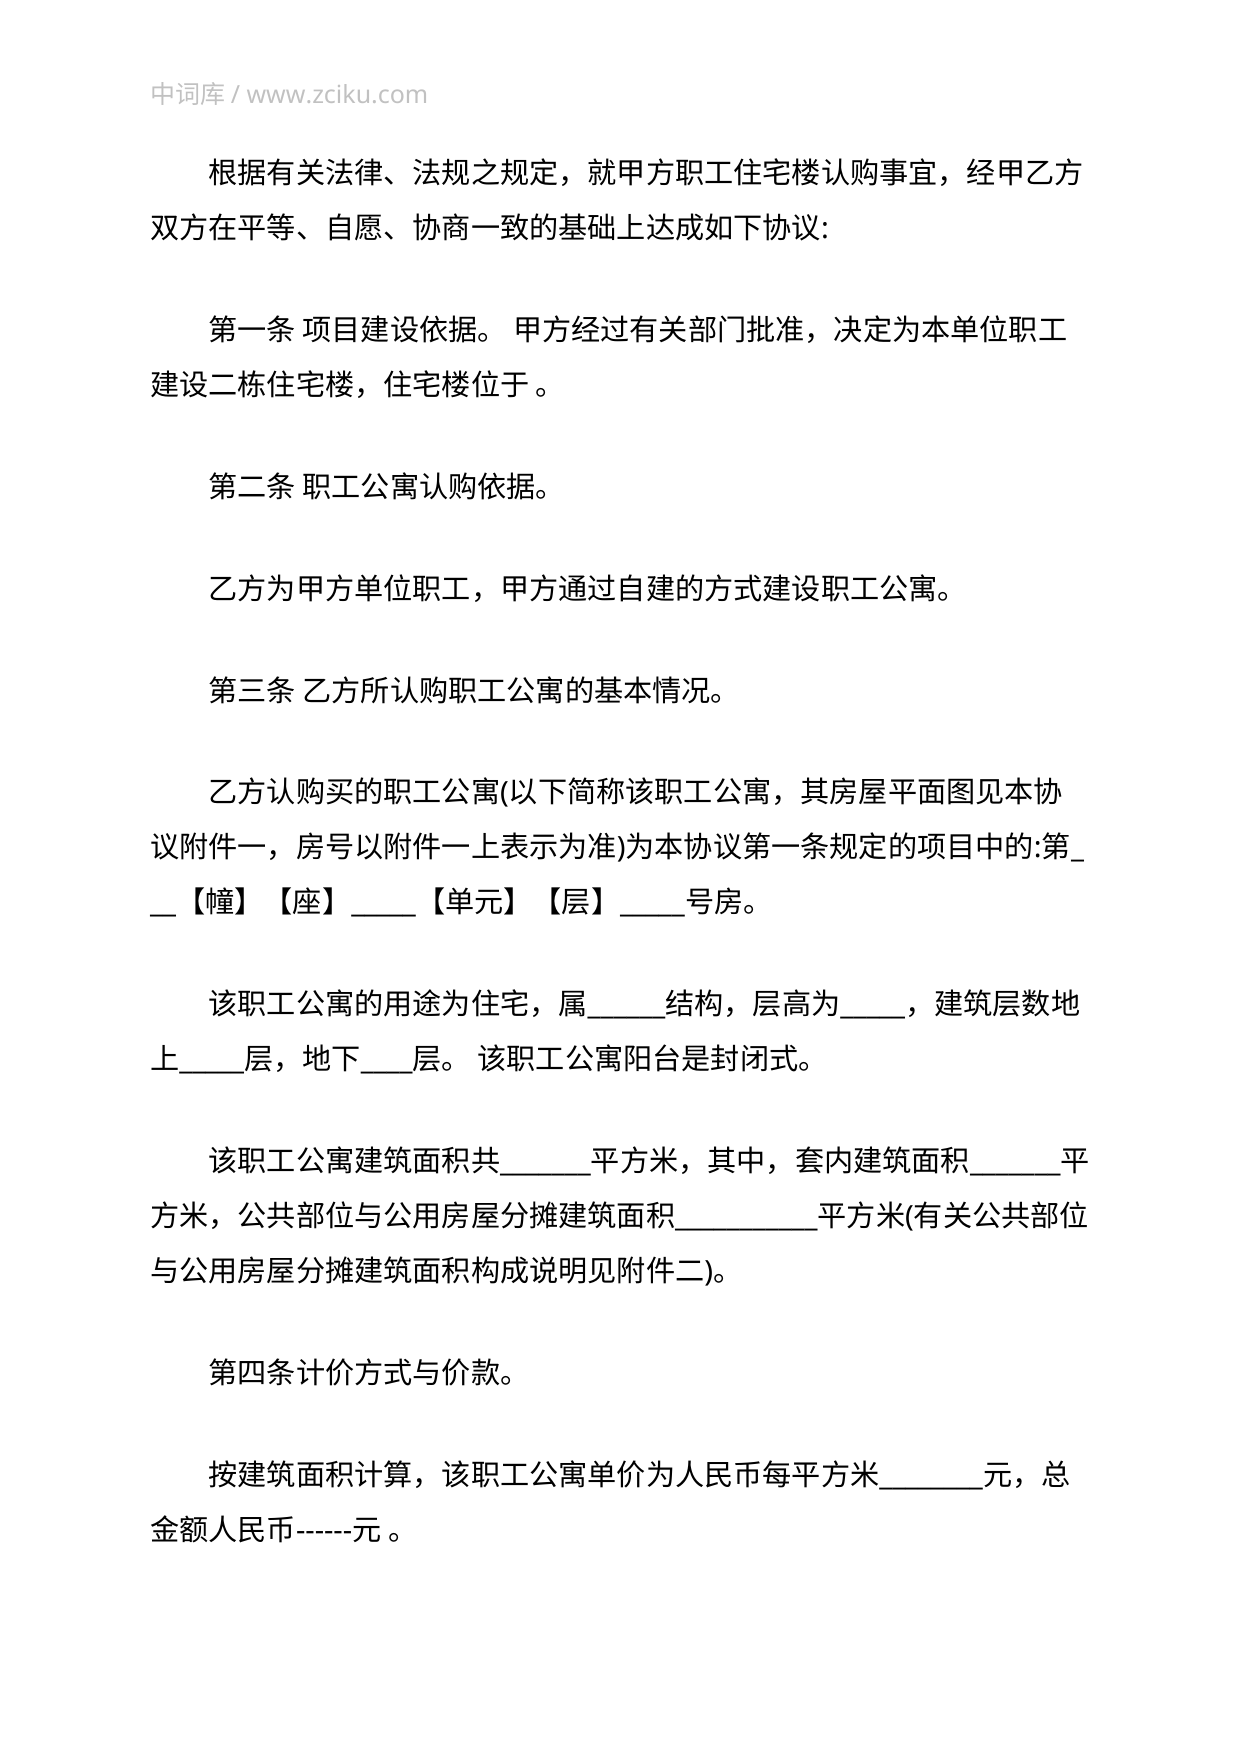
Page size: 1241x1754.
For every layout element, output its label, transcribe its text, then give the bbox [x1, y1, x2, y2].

text 该职工公寓建筑面积共_______平方米，其中，套内建筑面积_______平方米，公共部位与公用房屋分摊建筑面积___________平方米(有关公共部位与公用房屋分摊建筑面积构成说明见附件二)。 [150, 1138, 1090, 1290]
text 根据有关法律、法规之规定，就甲方职工住宅楼认购事宜，经甲乙方双方在平等、自愿、协商一致的基础上达成如下协议: [150, 150, 1090, 247]
text 第一条 项目建设依据。 甲方经过有关部门批准，决定为本单位职工建设二栋住宅楼，住宅楼位于 。 [150, 307, 1090, 404]
text 按建筑面积计算，该职工公寓单价为人民币每平方米________元，总金额人民币------元 。 [150, 1452, 1090, 1549]
text 第三条 乙方所认购职工公寓的基本情况。 [150, 667, 1090, 709]
text 第二条 职工公寓认购依据。 [150, 463, 1090, 506]
text 该职工公寓的用途为住宅，属______结构，层高为_____，建筑层数地上_____层，地下____层。 该职工公寓阳台是封闭式。 [150, 981, 1090, 1078]
text 第四条计价方式与价款。 [150, 1350, 1090, 1392]
text 乙方为甲方单位职工，甲方通过自建的方式建设职工公寓。 [150, 565, 1090, 608]
text 乙方认购买的职工公寓(以下简称该职工公寓，其房屋平面图见本协议附件一，房号以附件一上表示为准)为本协议第一条规定的项目中的:第___【幢】【座】_____【单元】【层】_____号房。 [150, 769, 1090, 921]
